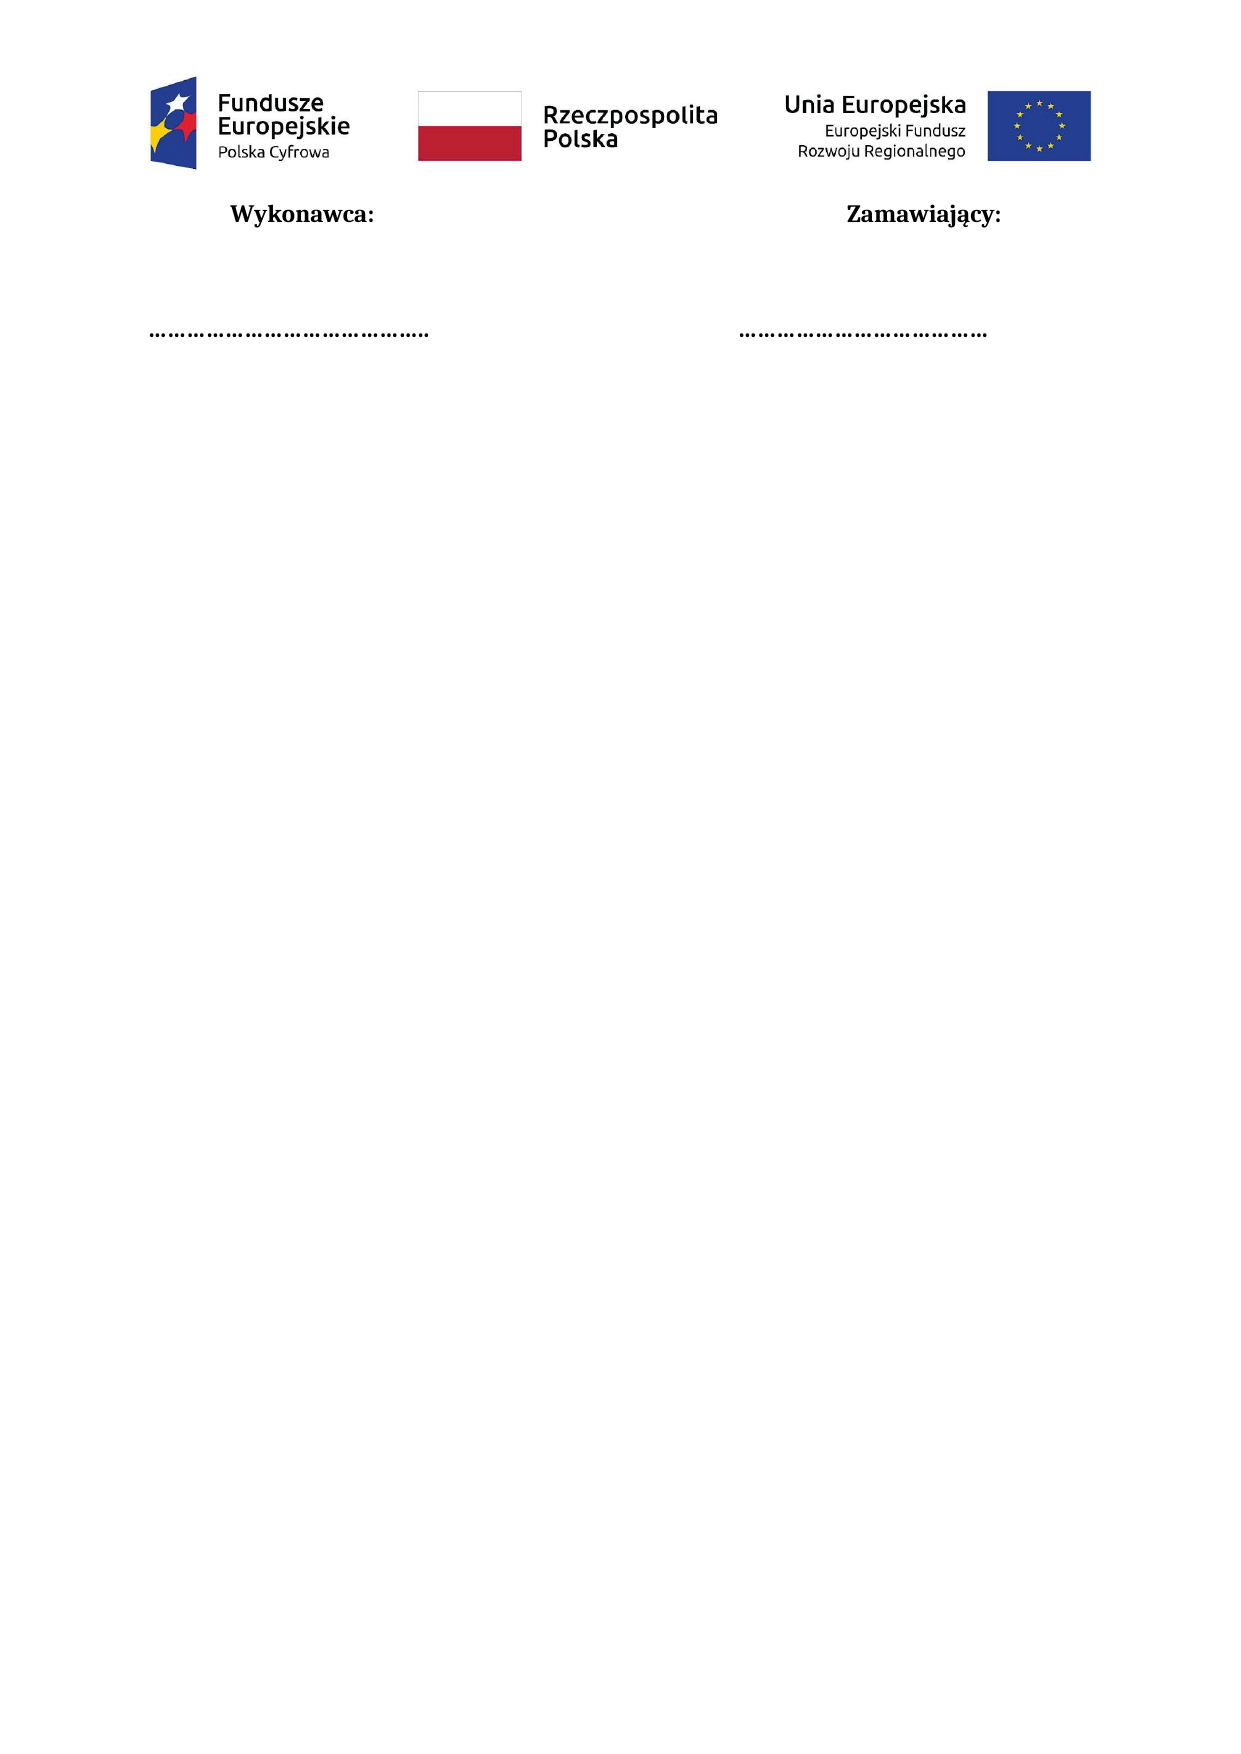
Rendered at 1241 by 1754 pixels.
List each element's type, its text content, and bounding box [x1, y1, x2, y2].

text …………………………………….. ………………………………… [148, 315, 1093, 343]
text Wykonawca: Zamawiający: [148, 200, 1093, 229]
